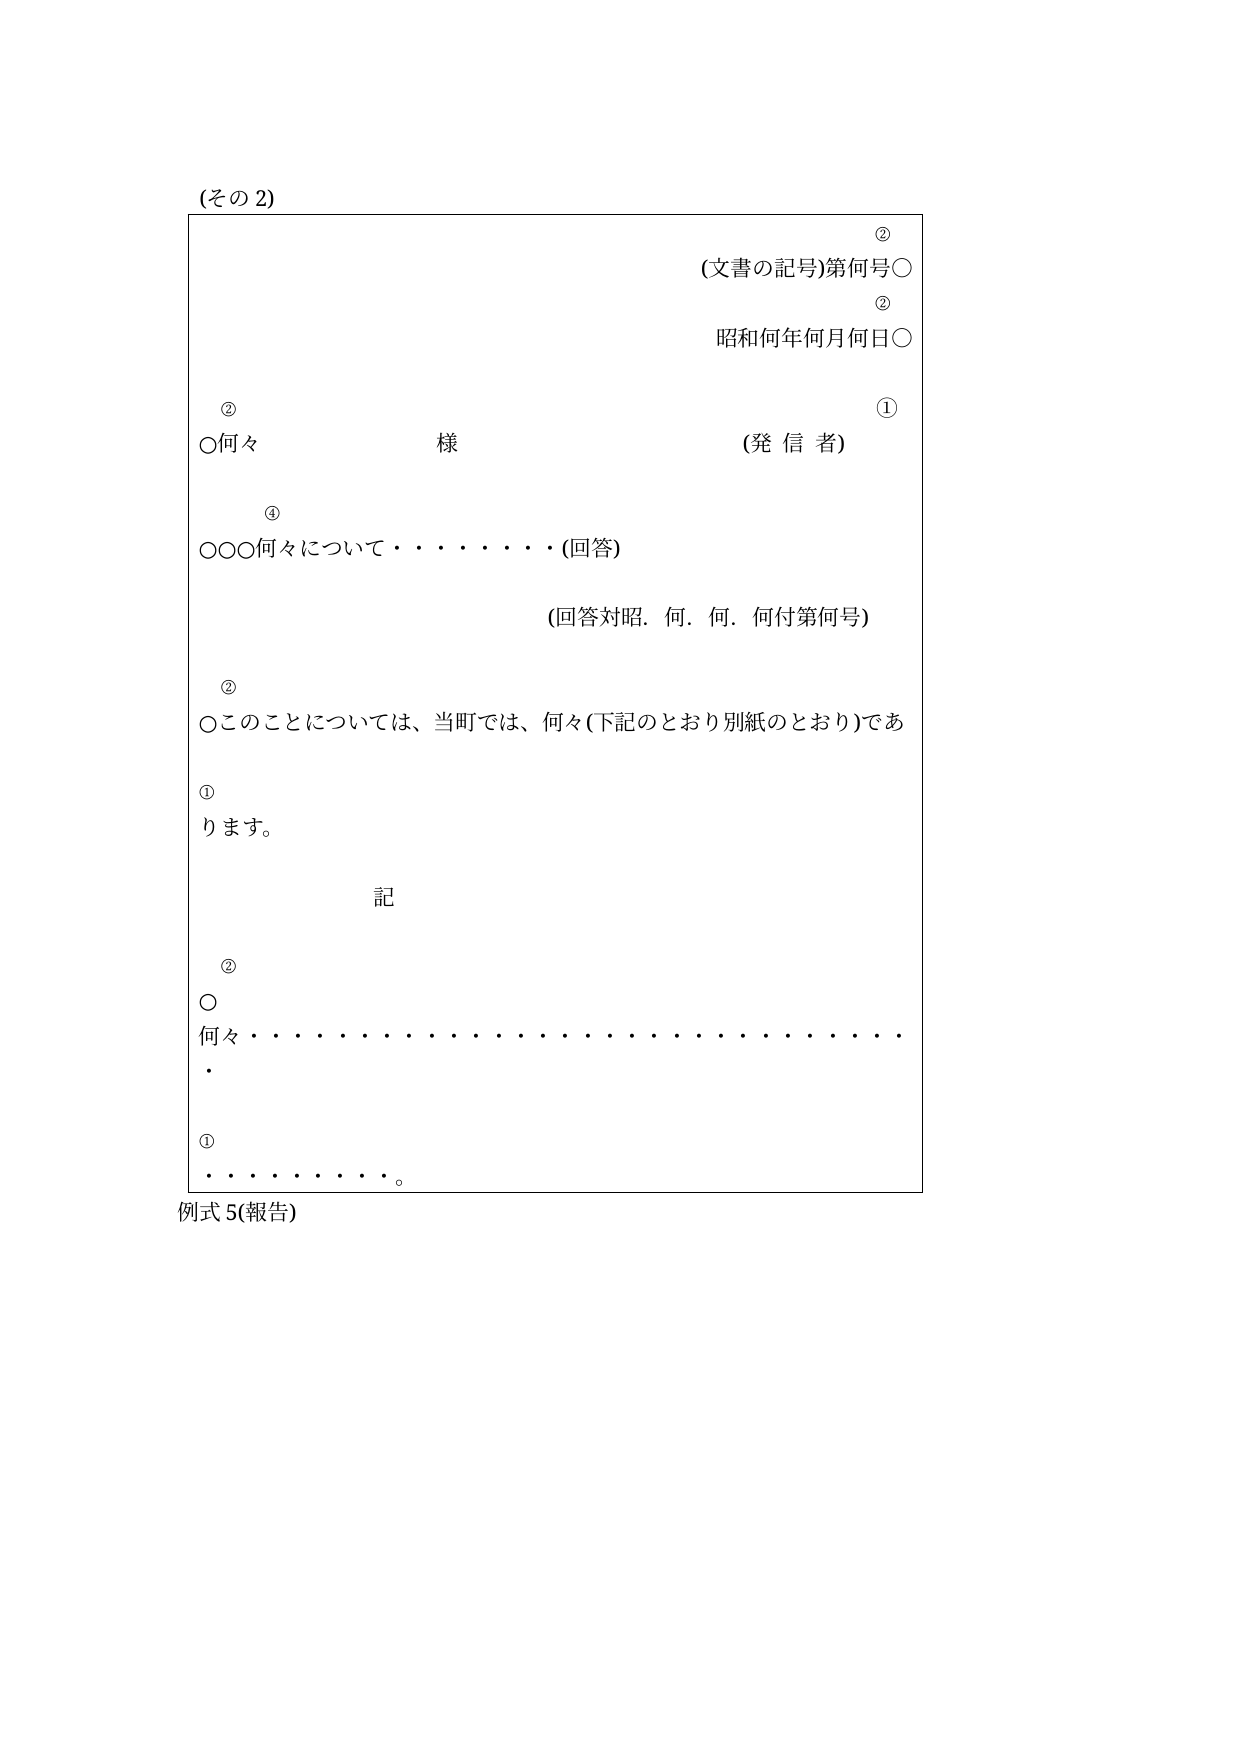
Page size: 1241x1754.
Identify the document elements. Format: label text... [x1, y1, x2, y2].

text (その2) [199, 179, 1063, 214]
table_header ② (文書の記号)第何号○ ② 昭和何年何月何日○ ② ① ○何々 様 (発信者) ④ ○○○何々について・・・・・・・・(回答) (回答対昭．何．何．何付第何号) ② ○このことについては、当町では、何々(下記のとおり別紙のとおり)であ ① ります。 記 ② ○何々・・・・・・・・・・・・・・・・・・・・・・・・・・・・・・・ ① ・・・・・・・・・。 [189, 215, 922, 1192]
text 例式5(報告) [177, 1193, 1063, 1228]
